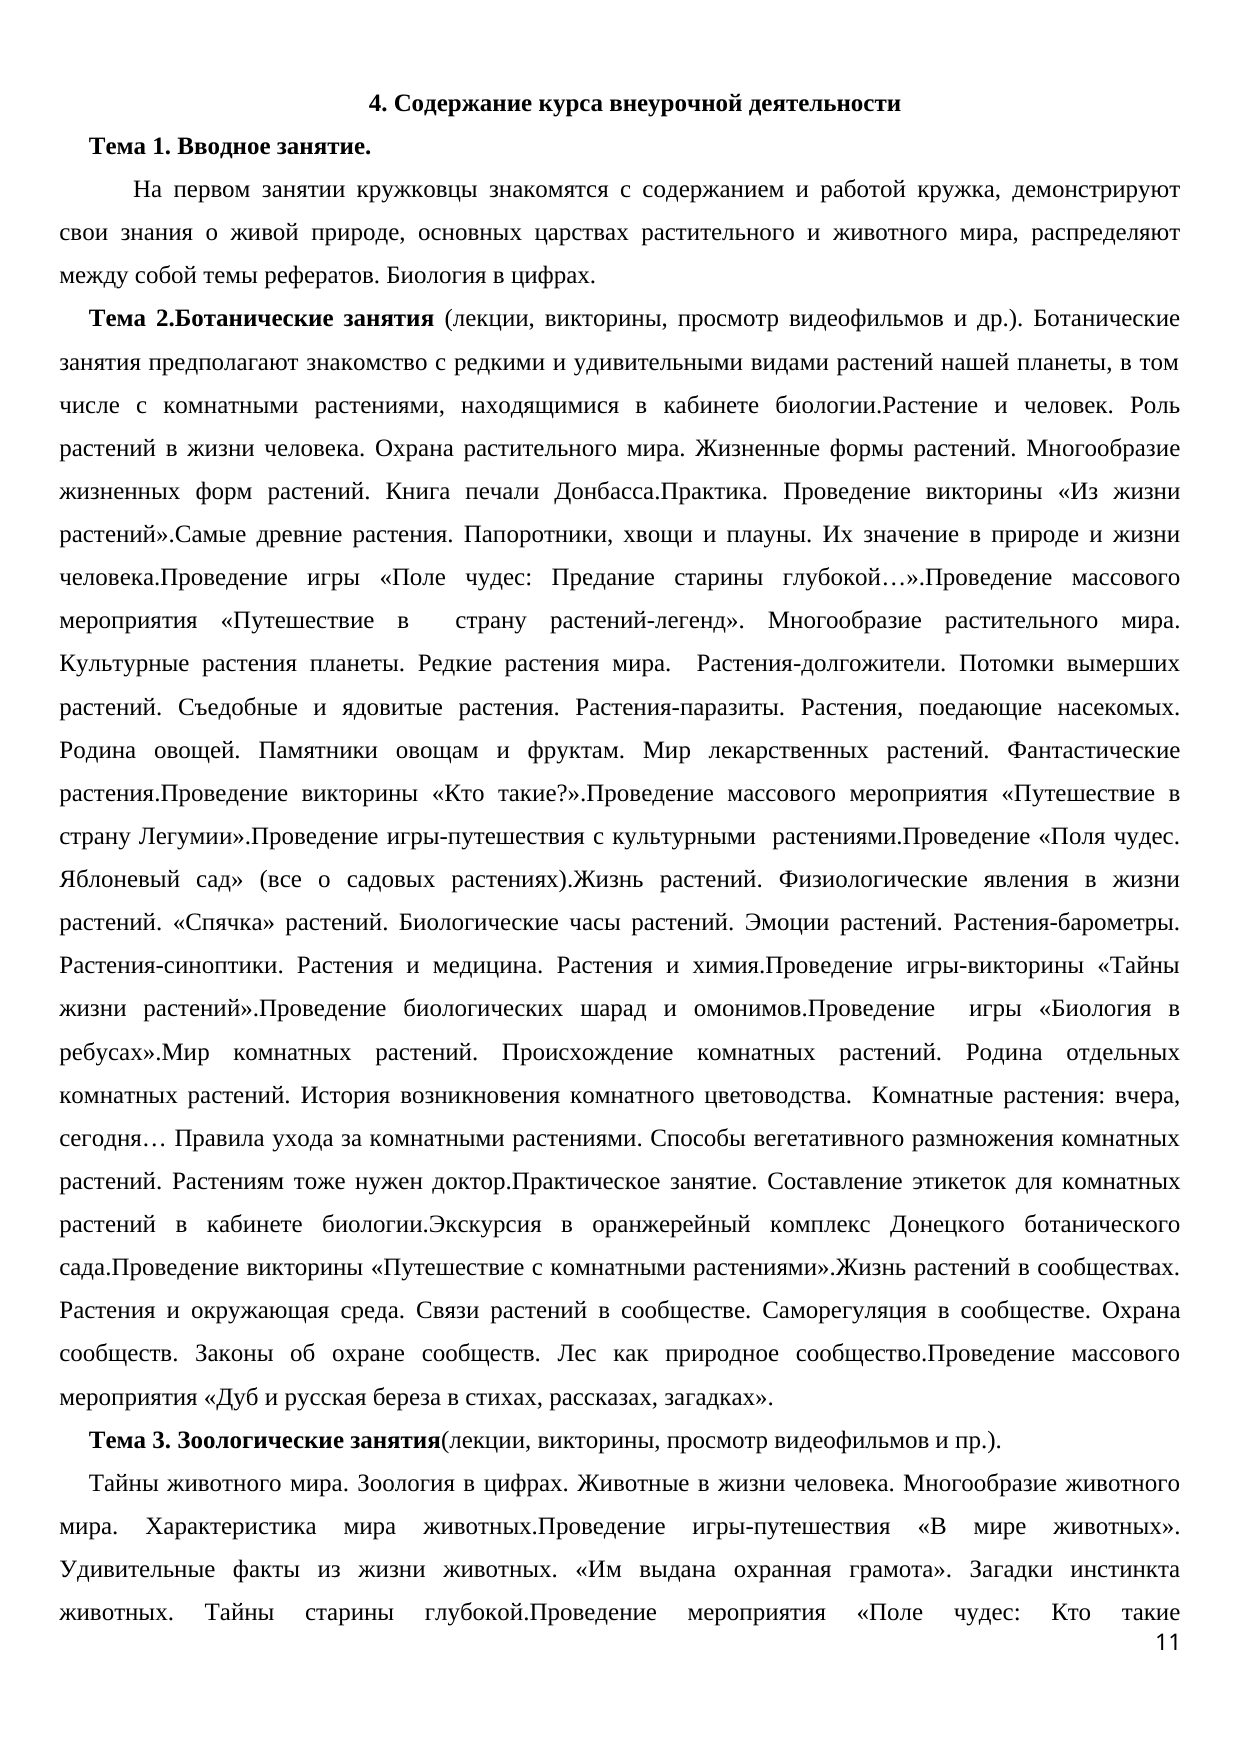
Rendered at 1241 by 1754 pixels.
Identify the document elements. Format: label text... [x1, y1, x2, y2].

text Тема 1. Вводное занятие. [59, 131, 1181, 160]
text Тема 3. Зоологические занятия(лекции, викторины, просмотр видеофильмов и пр.). [59, 1425, 1181, 1453]
text На первом занятии кружковцы знакомятся с содержанием и работой кружка, демонстрируют свои знания о живой природе, основных царствах растительного и животного мира, распределяют между собой темы рефератов. Биология в цифрах. [59, 174, 1181, 289]
text 4. Содержание курса внеурочной деятельности [59, 88, 1181, 117]
text Тема 2.Ботанические занятия (лекции, викторины, просмотр видеофильмов и др.). Ботанические занятия предполагают знакомство с редкими и удивительными видами растений нашей планеты, в том числе с комнатными растениями, находящимися в кабинете биологии.Растение и человек. Роль растений в жизни человека. Охрана растительного мира. Жизненные формы растений. Многообразие жизненных форм растений. Книга печали Донбасса.Практика. Проведение викторины «Из жизни растений».Самые древние растения. Папоротники, хвощи и плауны. Их значение в природе и жизни человека.Проведение игры «Поле чудес: Предание старины глубокой…».Проведение массового мероприятия «Путешествие в страну растений-легенд». Многообразие растительного мира. Культурные растения планеты. Редкие растения мира. Растения-долгожители. Потомки вымерших растений. Съедобные и ядовитые растения. Растения-паразиты. Растения, поедающие насекомых. Родина овощей. Памятники овощам и фруктам. Мир лекарственных растений. Фантастические растения.Проведение викторины «Кто такие?».Проведение массового мероприятия «Путешествие в страну Легумии».Проведение игры-путешествия с культурными растениями.Проведение «Поля чудес. Яблоневый сад» (все о садовых растениях).Жизнь растений. Физиологические явления в жизни растений. «Спячка» растений. Биологические часы растений. Эмоции растений. Растения-барометры. Растения-синоптики. Растения и медицина. Растения и химия.Проведение игры-викторины «Тайны жизни растений».Проведение биологических шарад и омонимов.Проведение игры «Биология в ребусах».Мир комнатных растений. Происхождение комнатных растений. Родина отдельных комнатных растений. История возникновения комнатного цветоводства. Комнатные растения: вчера, сегодня… Правила ухода за комнатными растениями. Способы вегетативного размножения комнатных растений. Растениям тоже нужен доктор.Практическое занятие. Составление этикеток для комнатных растений в кабинете биологии.Экскурсия в оранжерейный комплекс Донецкого ботанического сада.Проведение викторины «Путешествие с комнатными растениями».Жизнь растений в сообществах. Растения и окружающая среда. Связи растений в сообществе. Саморегуляция в сообществе. Охрана сообществ. Законы об охране сообществ. Лес как природное сообщество.Проведение массового мероприятия «Дуб и русская береза в стихах, рассказах, загадках». [59, 303, 1181, 1410]
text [59, 1468, 1181, 1626]
